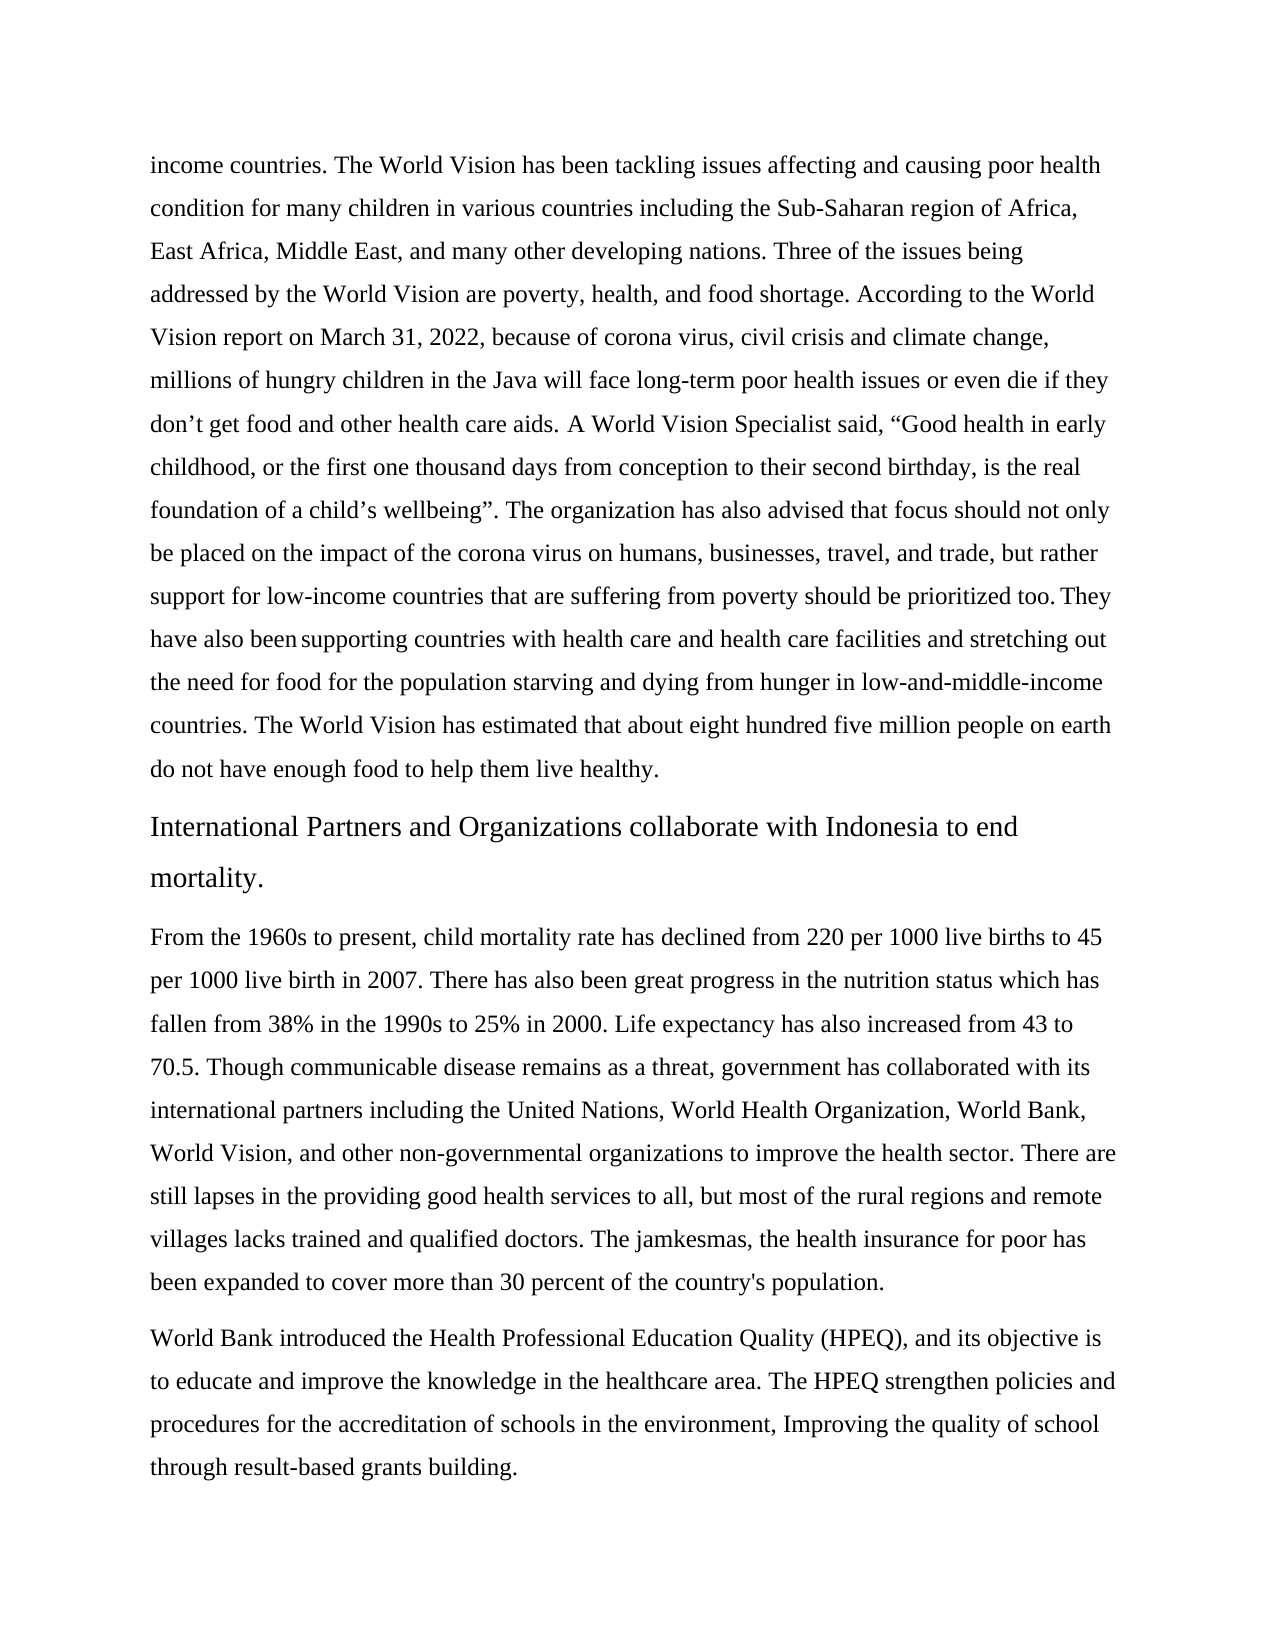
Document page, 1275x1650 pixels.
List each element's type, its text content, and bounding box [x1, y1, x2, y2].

text From the 1960s to present, child mortality rate has declined from 220 per 1000 live births to 45 per 1000 live birth in 2007. There has also been great progress in the nutrition status which has fallen from 38% in the 1990s to 25% in 2000. Life expectancy has also increased from 43 to 70.5. Though communicable disease remains as a threat, government has collaborated with its international partners including the United Nations, World Health Organization, World Bank, World Vision, and other non-governmental organizations to improve the health sector. There are still lapses in the providing good health services to all, but most of the rural regions and remote villages lacks trained and qualified doctors. The jamkesmas, the health insurance for poor has been expanded to cover more than 30 percent of the country's population. [150, 922, 1125, 1296]
text World Bank introduced the Health Professional Education Quality (HPEQ), and its objective is to educate and improve the knowledge in the healthcare area. The HPEQ strengthen policies and procedures for the accreditation of schools in the environment, Improving the quality of school through result-based grants building. [150, 1323, 1125, 1481]
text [150, 150, 1125, 782]
text International Partners and Organizations collaborate with Indonesia to end mortality. [150, 809, 1125, 893]
